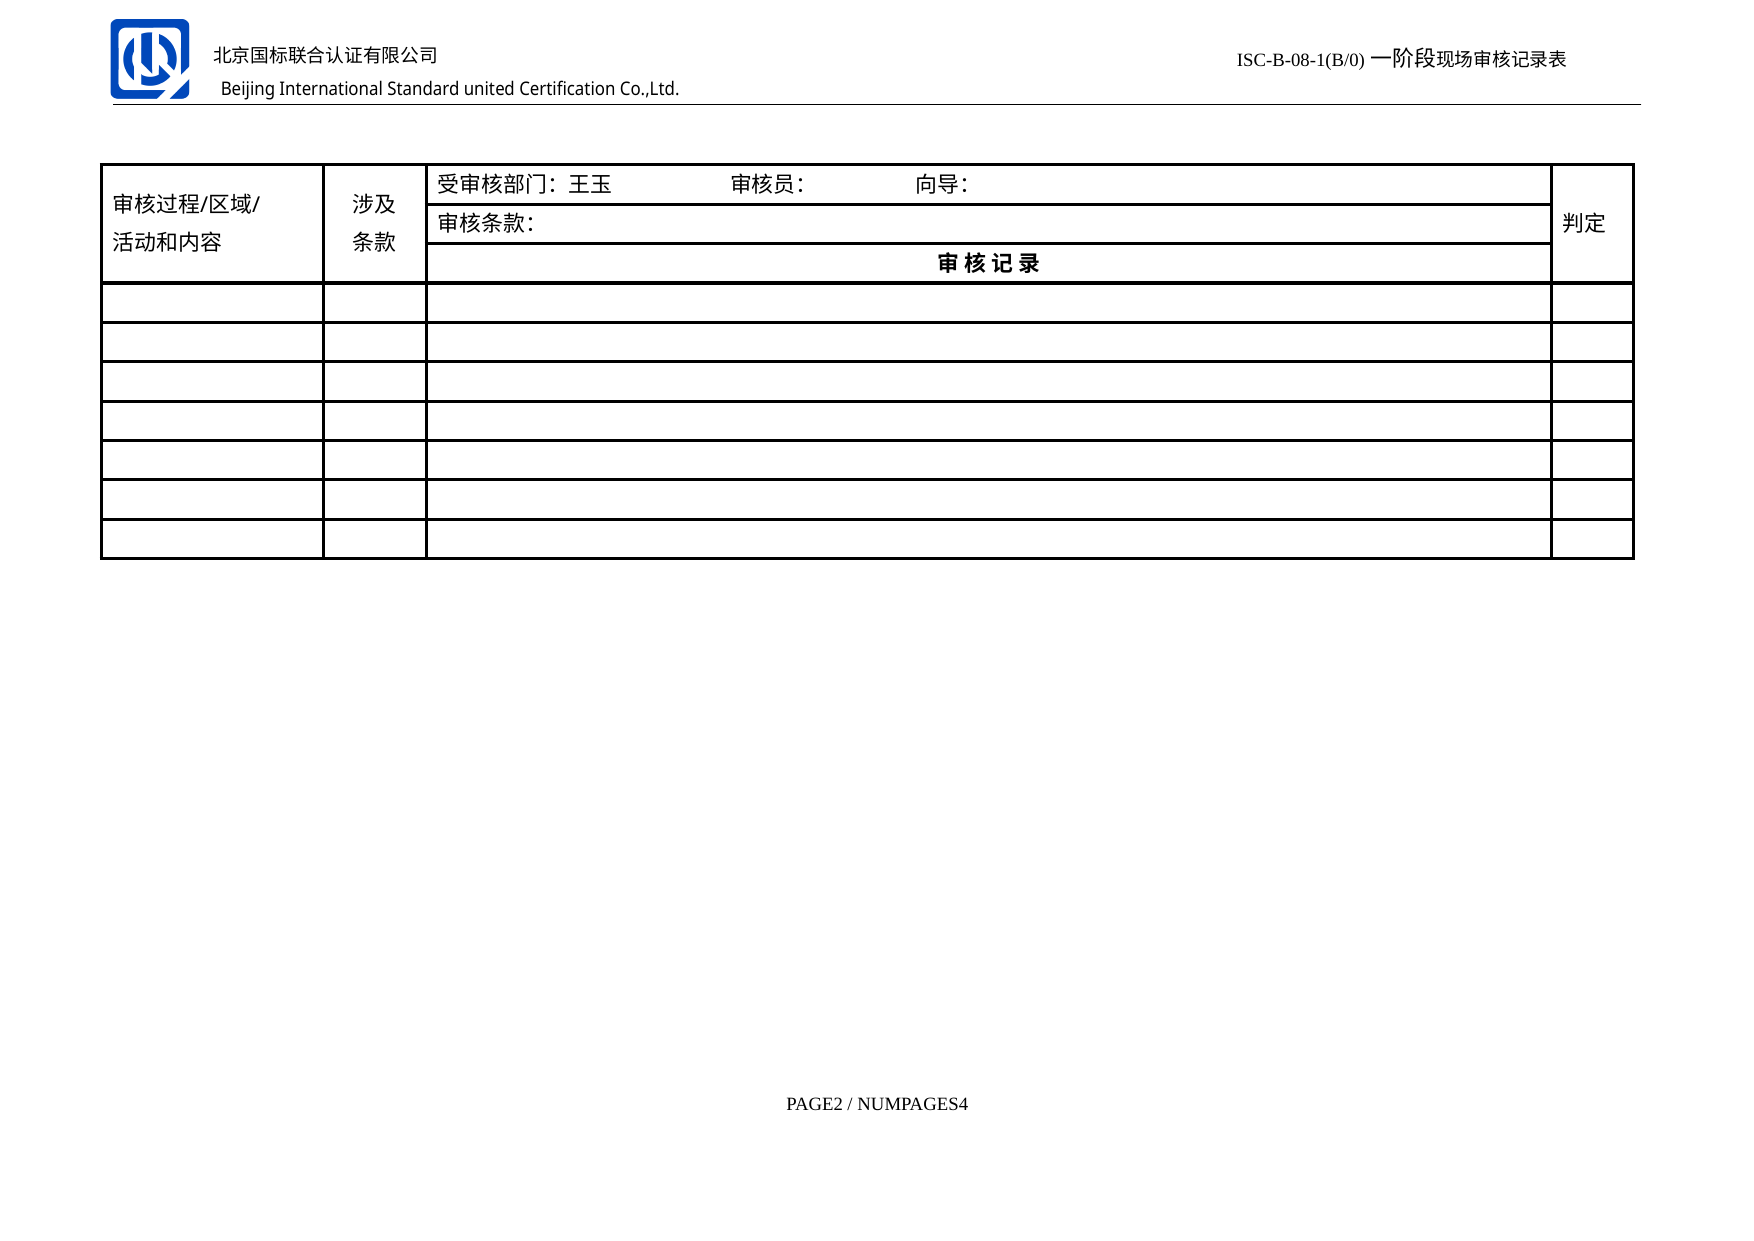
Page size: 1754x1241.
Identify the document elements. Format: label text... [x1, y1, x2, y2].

table_cell [1553, 363, 1632, 399]
table_header 判定 [1553, 166, 1632, 281]
table_cell [1553, 403, 1632, 439]
table_header 审核过程/区域/ 活动和内容 [103, 166, 322, 281]
table_cell [428, 521, 1550, 557]
table_cell [103, 324, 322, 360]
table_cell [1553, 324, 1632, 360]
table_cell [1553, 521, 1632, 557]
table_cell [325, 363, 425, 399]
table_cell [325, 481, 425, 518]
table_cell [428, 285, 1550, 321]
table_cell [325, 521, 425, 557]
table_cell 审 核 记 录 [428, 245, 1550, 281]
table_cell [428, 363, 1550, 399]
table_cell [428, 481, 1550, 518]
table_cell [428, 324, 1550, 360]
picture [110, 19, 190, 99]
table_cell [1553, 442, 1632, 478]
table_cell [1553, 481, 1632, 518]
table_cell [103, 521, 322, 557]
table_cell [325, 442, 425, 478]
table_cell [103, 403, 322, 439]
table_cell [325, 403, 425, 439]
table_cell [428, 442, 1550, 478]
table_header 受审核部门：王玉 审核员： 向导： [428, 166, 1550, 203]
table_cell [103, 481, 322, 518]
table_cell [1553, 285, 1632, 321]
table_cell [103, 363, 322, 399]
table_cell [325, 285, 425, 321]
table_cell [103, 285, 322, 321]
table_cell [103, 442, 322, 478]
table_header 涉及 条款 [325, 166, 425, 281]
table_cell [325, 324, 425, 360]
table_cell [428, 403, 1550, 439]
table_cell 审核条款： [428, 206, 1550, 242]
